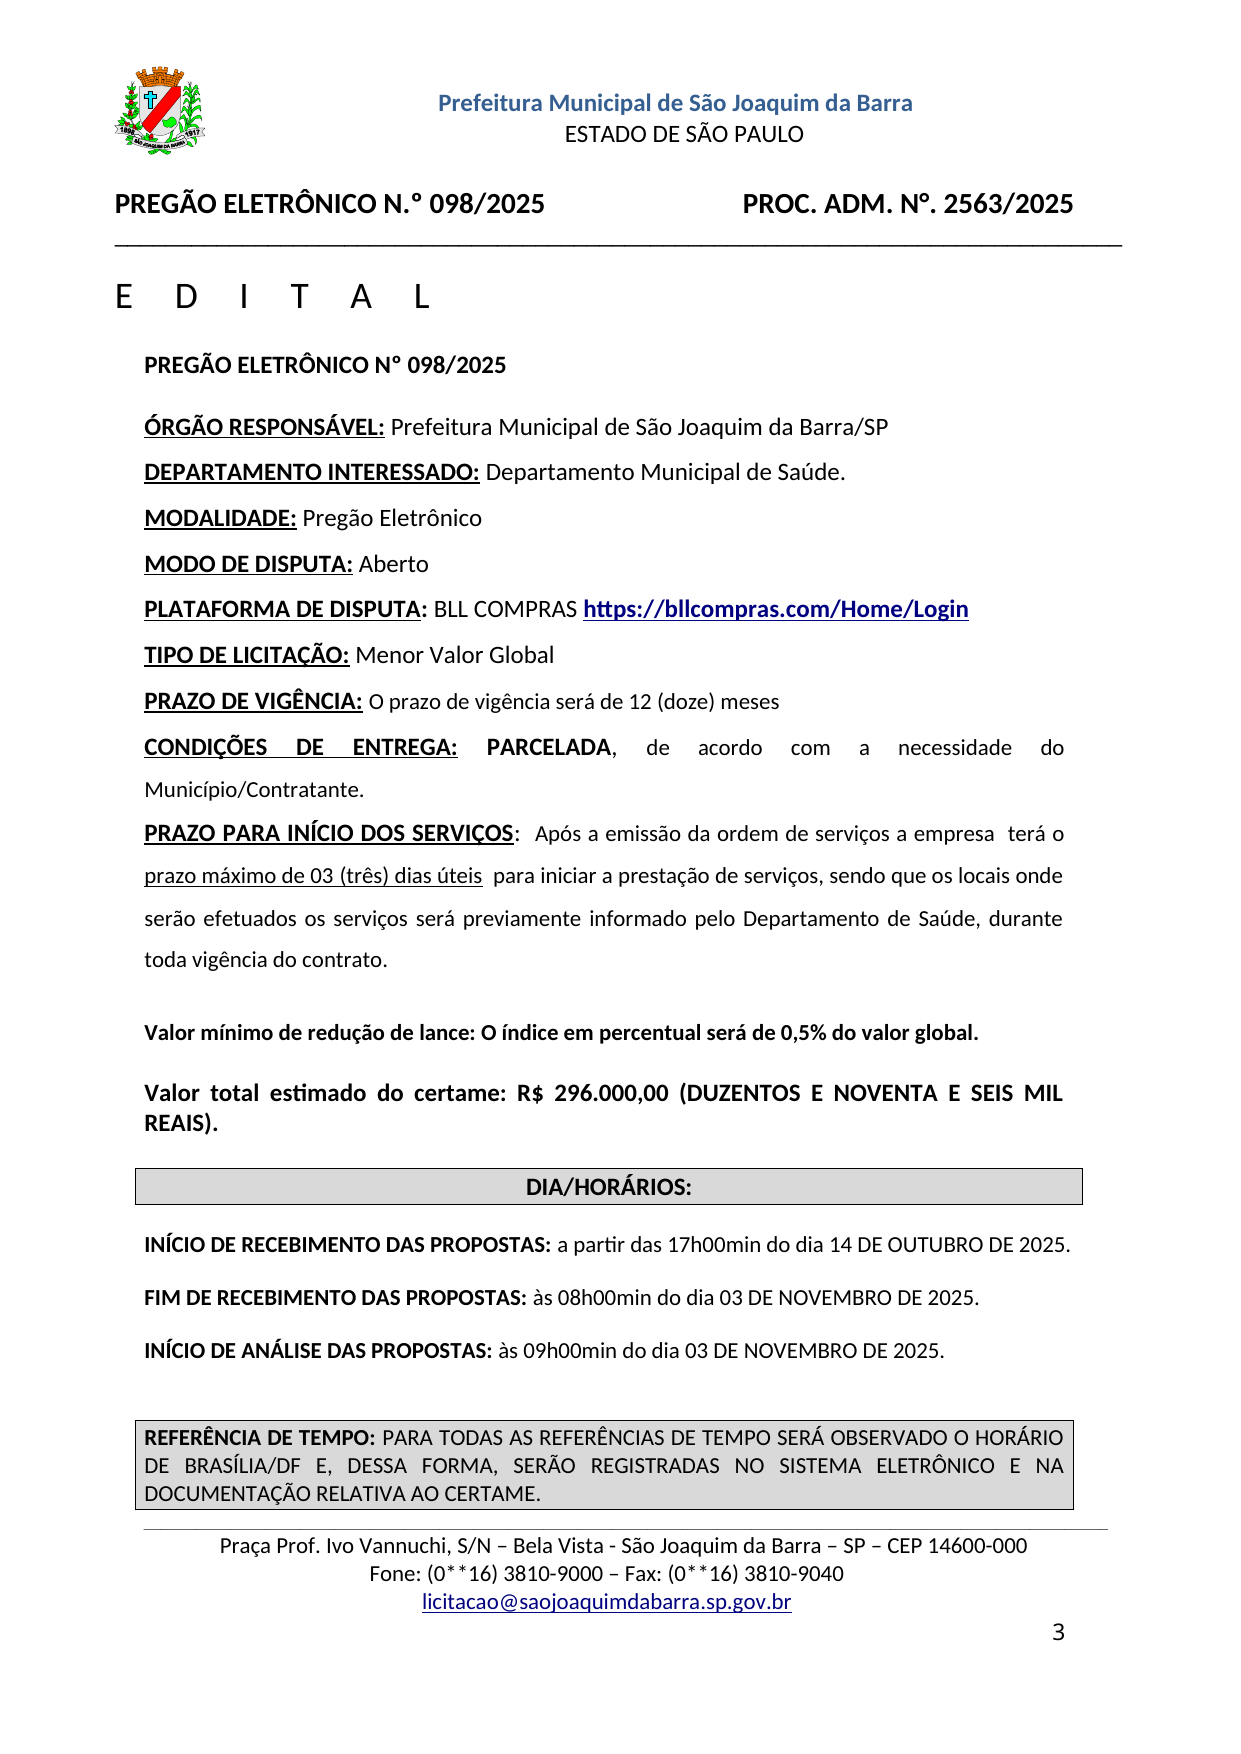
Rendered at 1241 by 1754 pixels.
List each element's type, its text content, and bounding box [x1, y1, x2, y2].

text INÍCIO DE RECEBIMENTO DAS PROPOSTAS: a partir das 17h00min do dia 14 DE OUTUBRO DE 2025. [144, 1230, 1089, 1258]
text MODO DE DISPUTA: Aberto [144, 548, 1065, 578]
text DIA/HORÁRIOS: [136, 1169, 1082, 1204]
text PRAZO DE VIGÊNCIA: O prazo de vigência será de 12 (doze) meses [144, 685, 1065, 716]
subtitle PLATAFORMA DE DISPUTA: BLL COMPRAS https://bllcompras.com/Home/Login [144, 593, 1065, 624]
text Valor total estimado do certame: R$ 296.000,00 (DUZENTOS E NOVENTA E SEIS MIL REAIS). [144, 1077, 1065, 1138]
text FIM DE RECEBIMENTO DAS PROPOSTAS: às 08h00min do dia 03 DE NOVEMBRO DE 2025. [144, 1283, 1089, 1311]
text TIPO DE LICITAÇÃO: Menor Valor Global [144, 639, 1065, 670]
text CONDIÇÕES DE ENTREGA: PARCELADA, de acordo com a necessidade do Município/Contratante. [144, 731, 1065, 803]
text DEPARTAMENTO INTERESSADO: Departamento Municipal de Saúde. [144, 456, 1065, 487]
text ÓRGÃO RESPONSÁVEL: Prefeitura Municipal de São Joaquim da Barra/SP [144, 411, 1065, 441]
text INÍCIO DE ANÁLISE DAS PROPOSTAS: às 09h00min do dia 03 DE NOVEMBRO DE 2025. [144, 1336, 1089, 1364]
text REFERÊNCIA DE TEMPO: PARA TODAS AS REFERÊNCIAS DE TEMPO SERÁ OBSERVADO O HORÁRIO DE BRASÍLIA/DF E, DESSA FORMA, SERÃO REGISTRADAS NO SISTEMA ELETRÔNICO E NA DOCUMENTAÇÃO RELATIVA AO CERTAME. [136, 1421, 1073, 1509]
text MODALIDADE: Pregão Eletrônico [144, 502, 1065, 533]
text PREGÃO ELETRÔNICO Nº 098/2025 [144, 349, 1065, 379]
text Valor mínimo de redução de lance: O índice em percentual será de 0,5% do valor global. [144, 1018, 1065, 1046]
text PRAZO PARA INÍCIO DOS SERVIÇOS: Após a emissão da ordem de serviços a empresa terá o prazo máximo de 03 (três) dias úteis para iniciar a prestação de serviços, sendo que os locais onde serão efetuados os serviços será previamente informado pelo Departamento de Saúde, durante toda vigência do contrato. [144, 817, 1065, 974]
text EDITAL [114, 272, 1065, 318]
